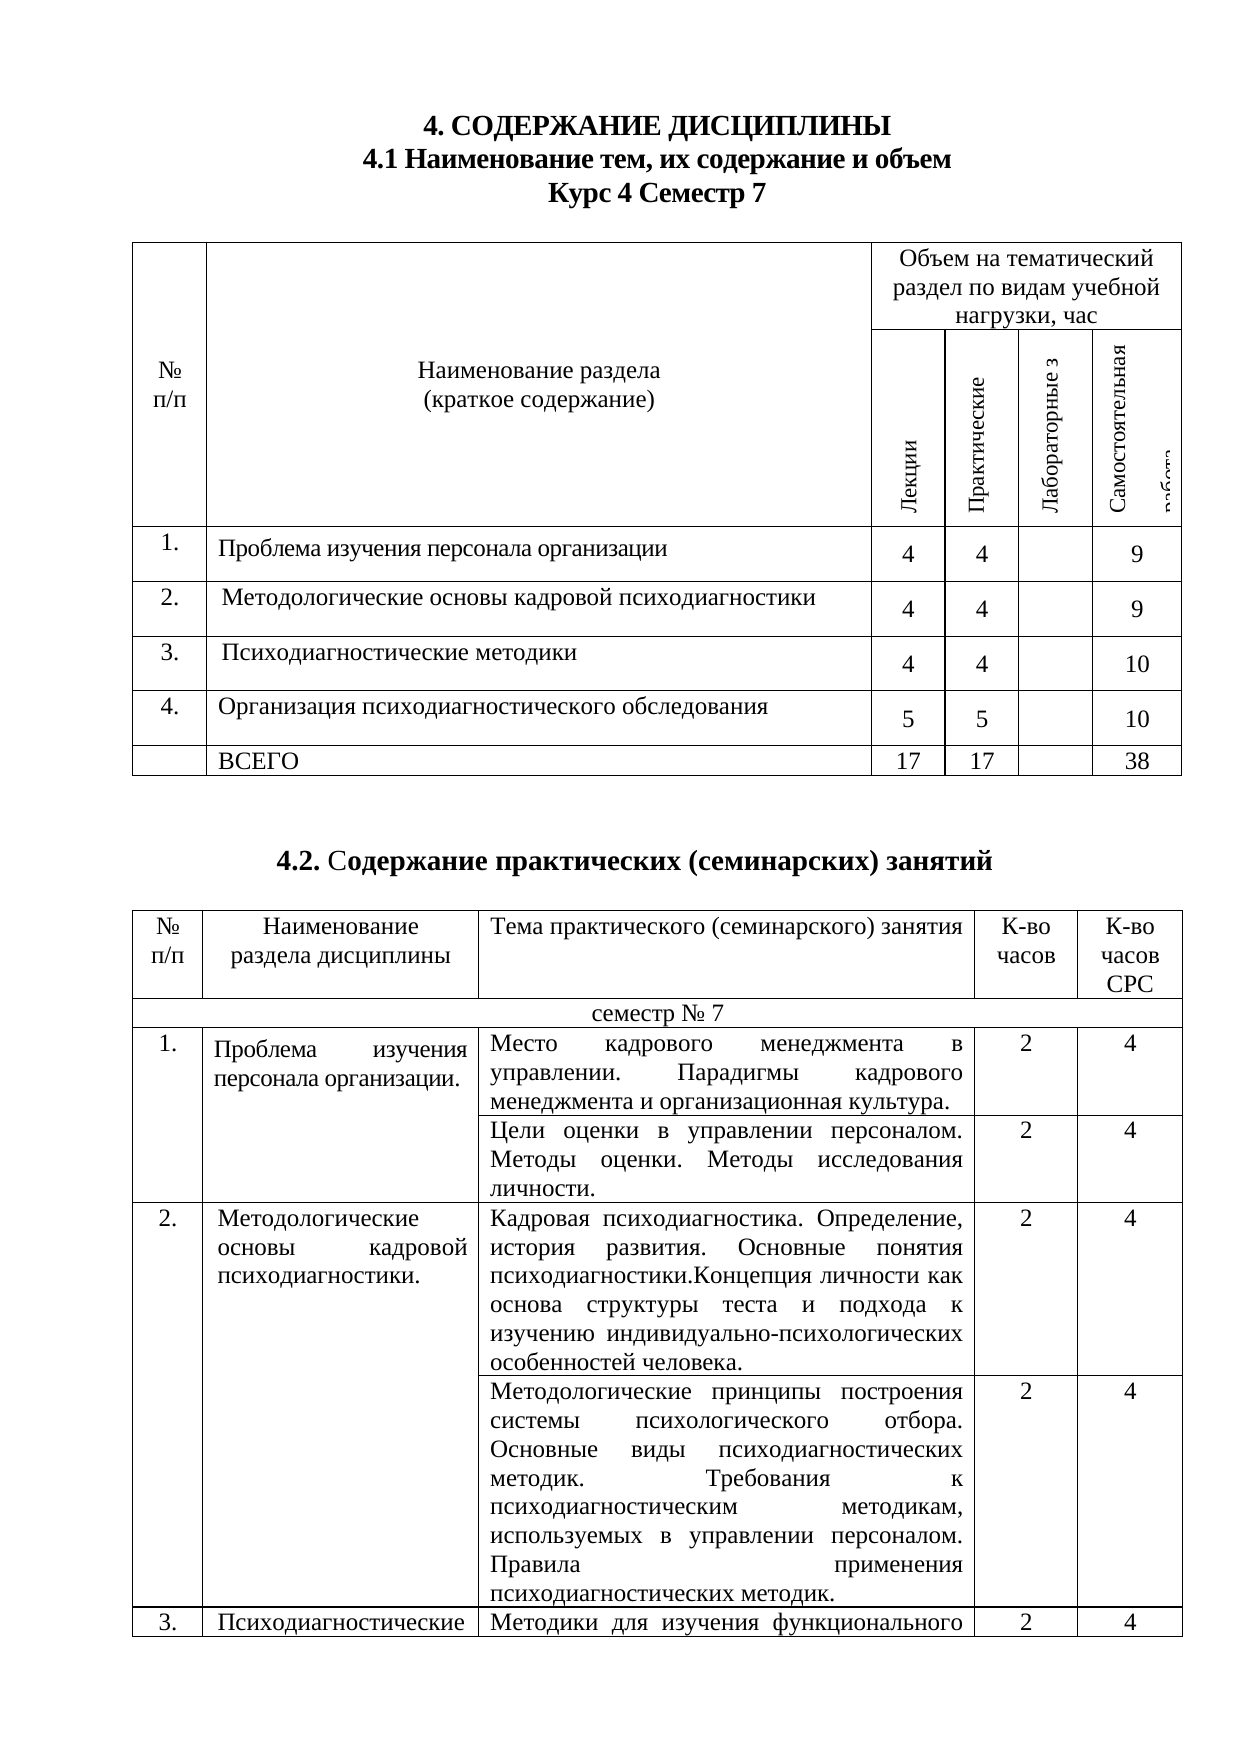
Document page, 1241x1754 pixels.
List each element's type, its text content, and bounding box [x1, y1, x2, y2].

table_cell [1019, 691, 1092, 745]
table_cell Методологические основы кадровой психодиагностики [207, 582, 871, 636]
table_cell 4 [1078, 1116, 1182, 1202]
table_cell 5 [872, 691, 944, 745]
table_header Наименование раздела дисциплины [203, 911, 478, 997]
text Курс 4 Семестр 7 [163, 175, 1152, 208]
table_cell 4 [1078, 1028, 1182, 1114]
text 4.2. Содержание практических (семинарских) занятий [118, 843, 1152, 877]
table_cell Психодиагностические методики [207, 637, 871, 690]
table_cell Лекции [872, 330, 944, 526]
table_cell 4 [1078, 1376, 1182, 1606]
table_header К-во часов СРС [1078, 911, 1182, 997]
table_cell [1019, 746, 1092, 775]
table_cell 2 [975, 1028, 1077, 1114]
table_cell 10 [1093, 691, 1181, 745]
table_cell [1019, 582, 1092, 636]
table_cell [1019, 637, 1092, 690]
table_header Наименование раздела (краткое содержание) [207, 243, 871, 526]
table_cell 2 [975, 1116, 1077, 1202]
table_cell [1019, 527, 1092, 581]
table_header К-во часов [975, 911, 1077, 997]
table_header Тема практического (семинарского) занятия [479, 911, 974, 997]
table_cell Кадровая психодиагностика. Определение, история развития. Основные понятия психодиагностики.Концепция личности как основа структуры теста и подхода к изучению индивидуально-психологических особенностей человека. [479, 1203, 974, 1375]
table_cell 4 [872, 527, 944, 581]
table_cell 5 [946, 691, 1018, 745]
table_cell 4 [1078, 1203, 1182, 1375]
table_cell 4 [872, 637, 944, 690]
table_cell 17 [946, 746, 1018, 775]
table_cell 17 [872, 746, 944, 775]
table_cell Цели оценки в управлении персоналом. Методы оценки. Методы исследования личности. [479, 1116, 974, 1202]
table_header Объем на тематический раздел по видам учебной нагрузки, час [872, 243, 1181, 329]
table_cell 2 [975, 1376, 1077, 1606]
table_cell Место кадрового менеджмента в управлении. Парадигмы кадрового менеджмента и организационная культура. [479, 1028, 974, 1114]
table_cell 2 [975, 1608, 1077, 1636]
table_cell 4 [946, 637, 1018, 690]
table_cell [133, 746, 206, 775]
table_cell 2 [975, 1203, 1077, 1375]
table_cell 3. [133, 1608, 202, 1636]
table_header № п/п [133, 243, 206, 526]
table_cell Лабораторные з занятия [1019, 330, 1092, 526]
table_cell Проблема изучения персонала организации. [203, 1028, 478, 1202]
table_cell 4 [1078, 1608, 1182, 1636]
table_cell 4 [872, 582, 944, 636]
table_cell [203, 1608, 478, 1636]
table_cell 4. [133, 691, 206, 745]
table_cell 2. [133, 1203, 202, 1606]
table_cell Самостоятельная работа [1093, 330, 1181, 526]
table_cell 1. [133, 1028, 202, 1202]
table_cell Практические занятия [946, 330, 1018, 526]
table_cell 9 [1093, 527, 1181, 581]
table_cell 10 [1093, 637, 1181, 690]
table_header № п/п [133, 911, 202, 997]
table_cell семестр № 7 [133, 999, 1182, 1027]
table_cell Методологические основы кадровой психодиагностики. [203, 1203, 478, 1606]
text 4. СОДЕРЖАНИЕ ДИСЦИПЛИНЫ [163, 108, 1152, 141]
table_cell 4 [946, 582, 1018, 636]
table_cell 1. [133, 527, 206, 581]
table_cell 3. [133, 637, 206, 690]
table_cell 38 [1093, 746, 1181, 775]
table_cell Организация психодиагностического обследования [207, 691, 871, 745]
table_cell 2. [133, 582, 206, 636]
table_cell Методологические принципы построения системы психологического отбора. Основные виды психодиагностических методик. Требования к психодиагностическим методикам, используемых в управлении персоналом. Правила применения психодиагностических методик. [479, 1376, 974, 1606]
table_cell 4 [946, 527, 1018, 581]
table_cell 9 [1093, 582, 1181, 636]
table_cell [479, 1608, 974, 1636]
table_cell ВСЕГО [207, 746, 871, 775]
table_cell Проблема изучения персонала организации [207, 527, 871, 581]
text 4.1 Наименование тем, их содержание и объем [163, 141, 1152, 175]
